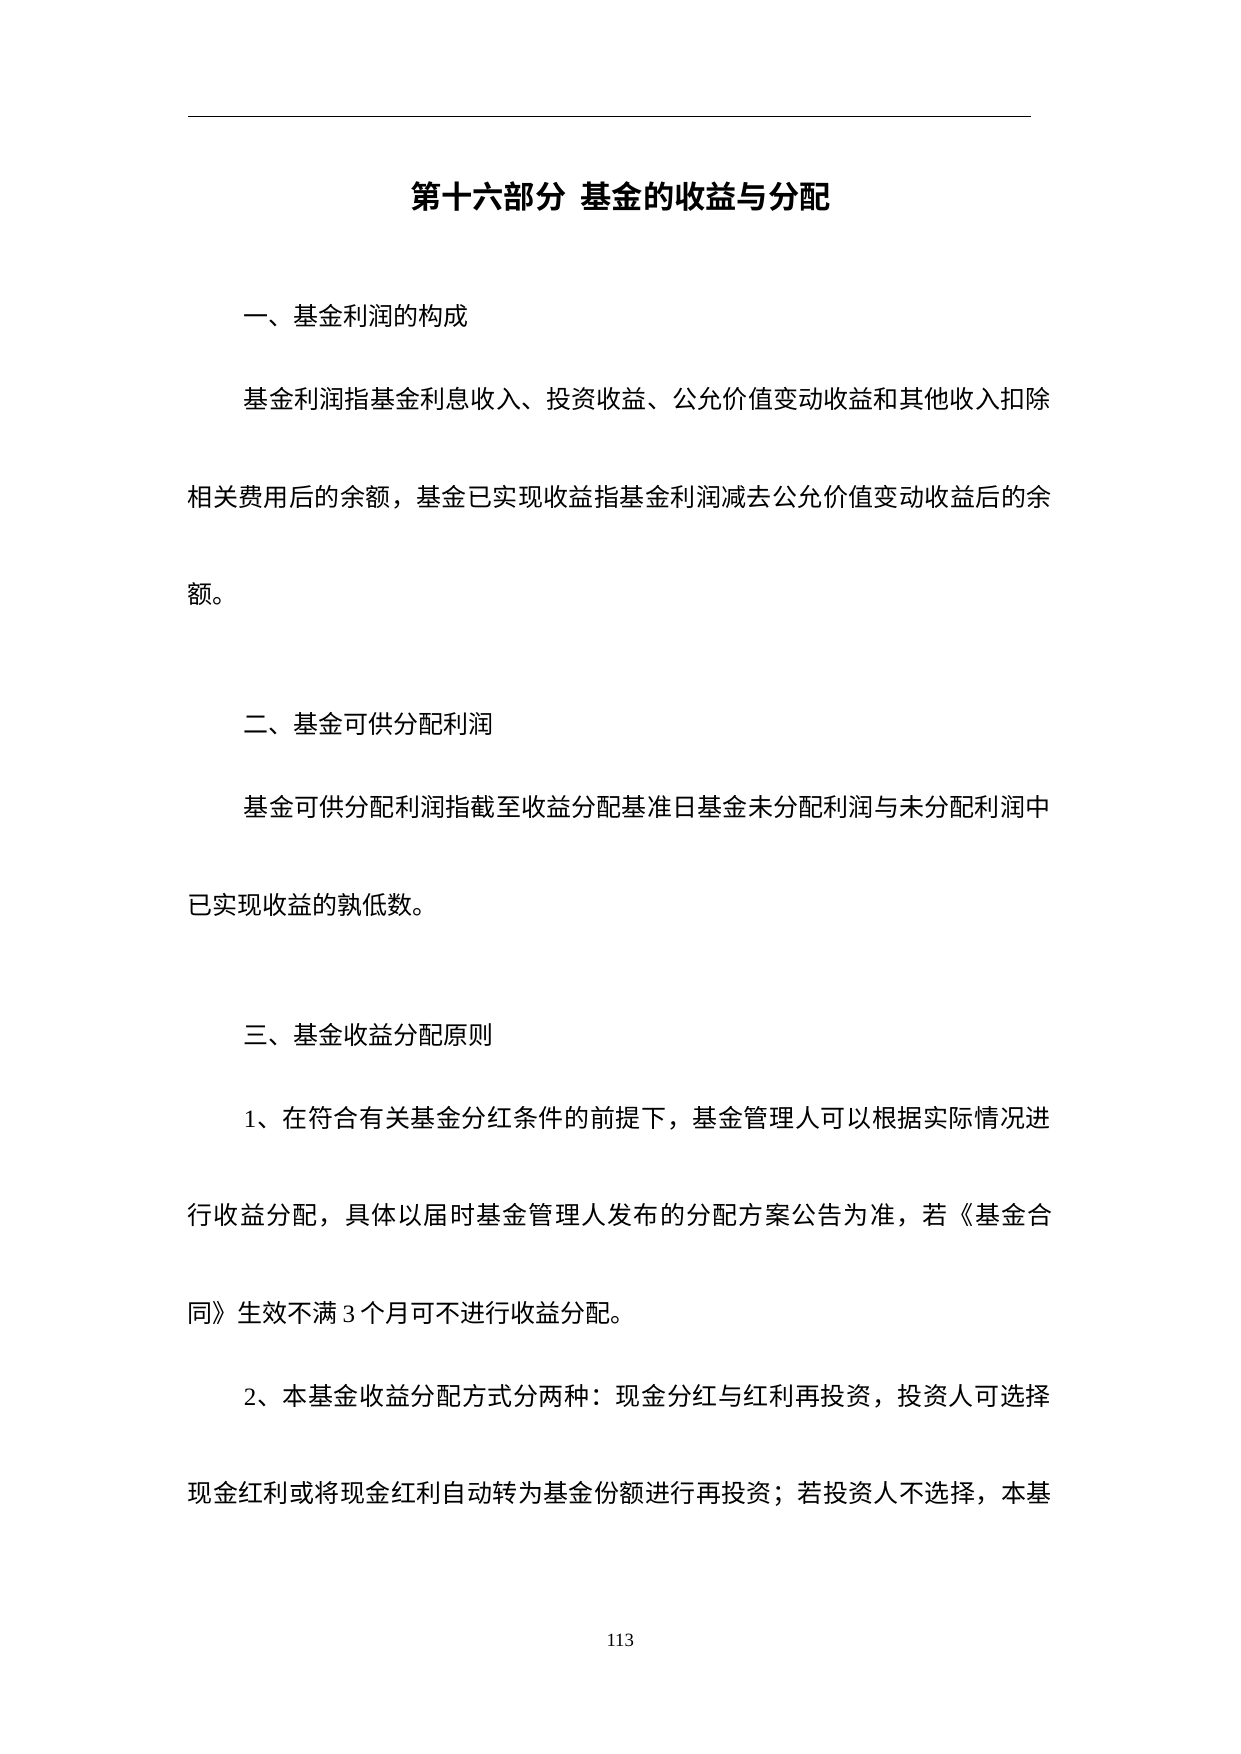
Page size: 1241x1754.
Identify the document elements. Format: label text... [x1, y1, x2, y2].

text 一、基金利润的构成 [187, 282, 1053, 347]
text 二、基金可供分配利润 [187, 690, 1053, 755]
text 三、基金收益分配原则 [187, 1001, 1053, 1066]
text 基金利润指基金利息收入、投资收益、公允价值变动收益和其他收入扣除相关费用后的余额，基金已实现收益指基金利润减去公允价值变动收益后的余额。 [187, 365, 1053, 625]
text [187, 1362, 1053, 1524]
text 基金可供分配利润指截至收益分配基准日基金未分配利润与未分配利润中已实现收益的孰低数。 [187, 773, 1053, 936]
subtitle 第十六部分 基金的收益与分配 [187, 162, 1053, 227]
text 1、在符合有关基金分红条件的前提下，基金管理人可以根据实际情况进行收益分配，具体以届时基金管理人发布的分配方案公告为准，若《基金合同》生效不满3个月可不进行收益分配。 [187, 1084, 1053, 1344]
